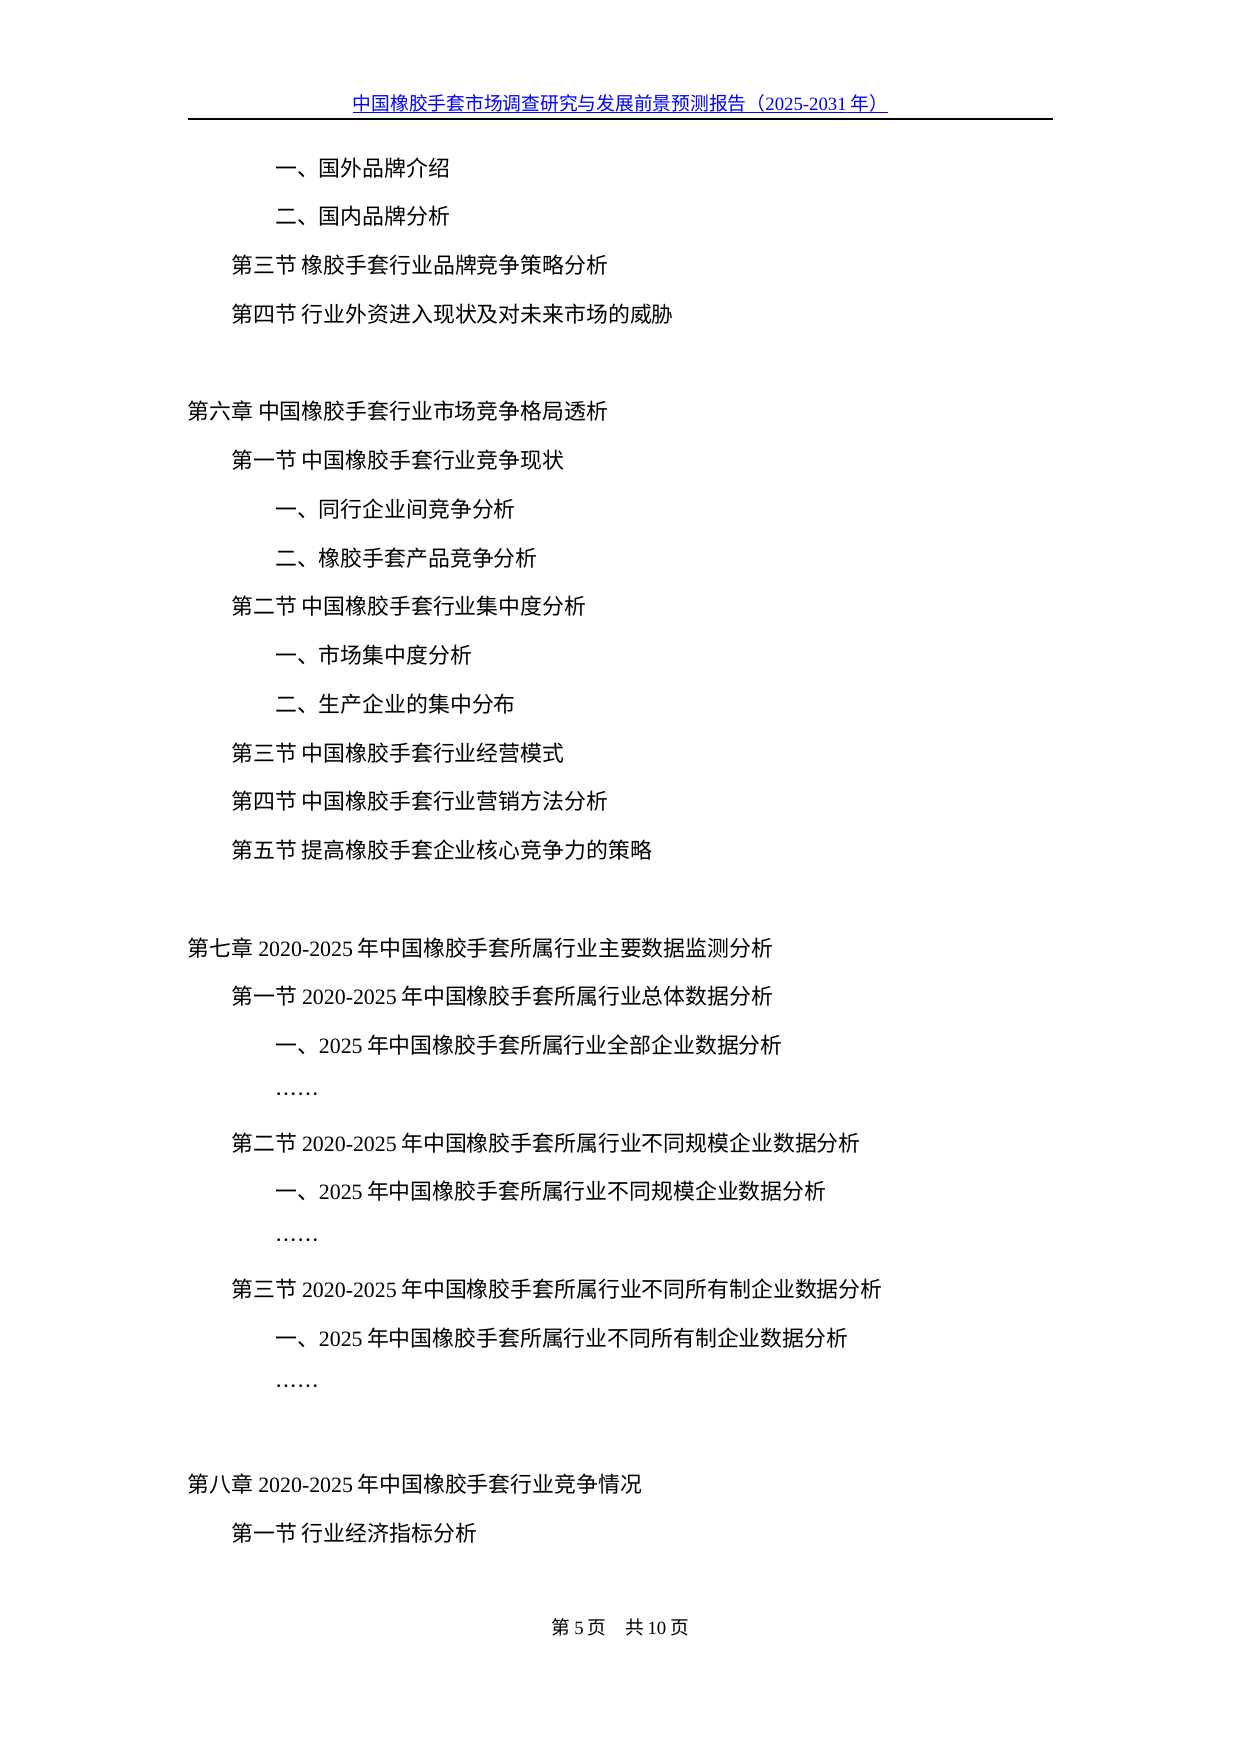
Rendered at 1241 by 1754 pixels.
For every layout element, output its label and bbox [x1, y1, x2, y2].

text [187, 150, 1053, 1548]
